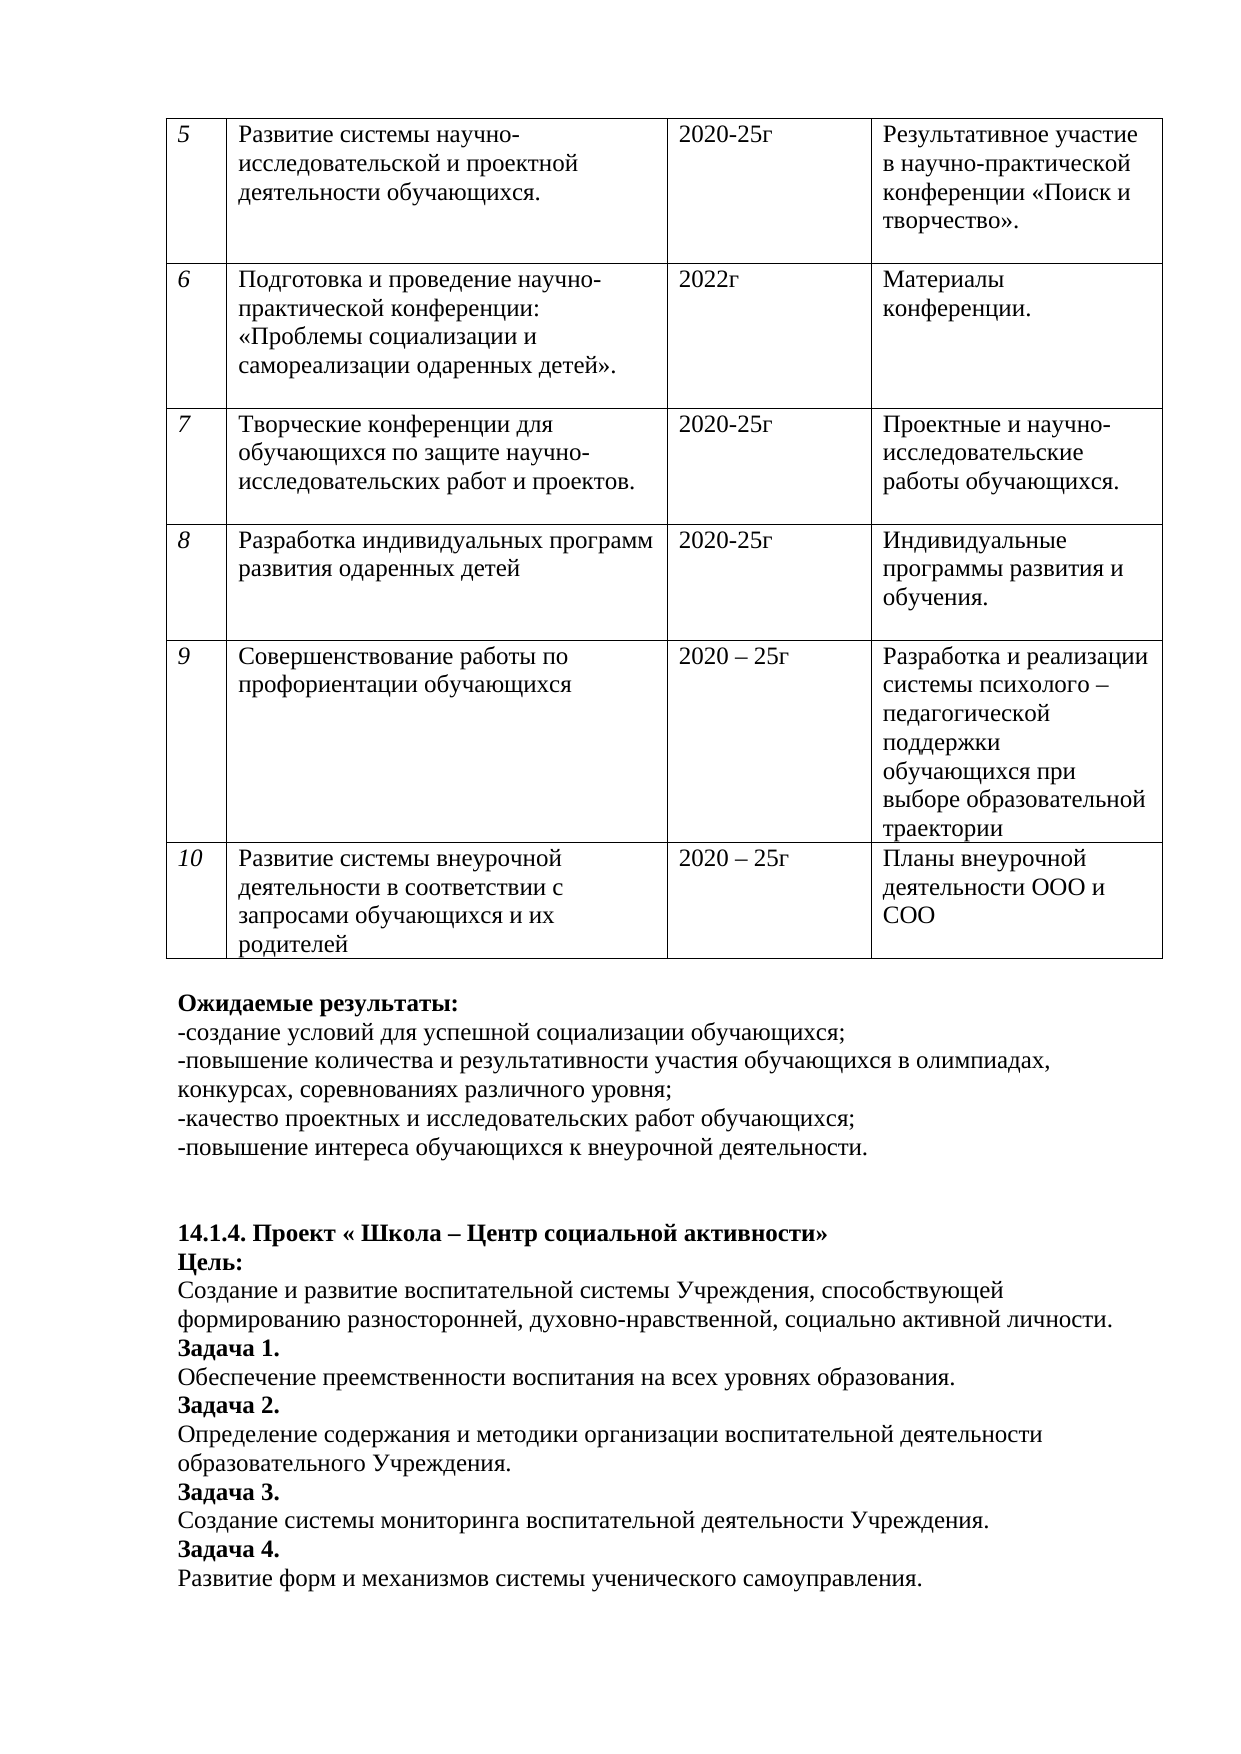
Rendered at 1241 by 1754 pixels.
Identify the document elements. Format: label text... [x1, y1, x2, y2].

table_cell 9 [167, 641, 226, 842]
table_cell 2020-25г [668, 409, 871, 524]
table_cell 10 [167, 843, 226, 958]
table_cell 8 [167, 525, 226, 640]
text Задача 1. [177, 1333, 1152, 1362]
table_cell 7 [167, 409, 226, 524]
table_cell Материалы конференции. [872, 264, 1162, 408]
text Задача 3. [177, 1477, 1152, 1505]
table_cell Разработка и реализации системы психолого – педагогической поддержки обучающихся при выборе образовательной траектории [872, 641, 1162, 842]
table_cell Результативное участие в научно-практической конференции «Поиск и творчество». [872, 119, 1162, 263]
text Цель: [177, 1247, 1152, 1275]
text Создание системы мониторинга воспитательной деятельности Учреждения. [177, 1505, 1152, 1534]
table_cell Развитие системы научно-исследовательской и проектной деятельности обучающихся. [227, 119, 667, 263]
text Задача 4. [177, 1534, 1152, 1563]
text -качество проектных и исследовательских работ обучающихся; [177, 1103, 1152, 1132]
text Задача 2. [177, 1390, 1152, 1419]
table_cell Развитие системы внеурочной деятельности в соответствии с запросами обучающихся и их родителей [227, 843, 667, 958]
table_cell Творческие конференции для обучающихся по защите научно-исследовательских работ и проектов. [227, 409, 667, 524]
text 14.1.4. Проект « Школа – Центр социальной активности» [177, 1218, 1152, 1247]
table_cell Совершенствование работы по профориентации обучающихся [227, 641, 667, 842]
text -повышение интереса обучающихся к внеурочной деятельности. [177, 1132, 1152, 1160]
table_cell 2020 – 25г [668, 843, 871, 958]
table_cell 6 [167, 264, 226, 408]
table_cell Проектные и научно-исследовательские работы обучающихся. [872, 409, 1162, 524]
text Ожидаемые результаты: [177, 988, 1152, 1017]
table_cell 2020-25г [668, 525, 871, 640]
table_cell 2022г [668, 264, 871, 408]
text -создание условий для успешной социализации обучающихся; [177, 1017, 1152, 1045]
text Развитие форм и механизмов системы ученического самоуправления. [177, 1563, 1152, 1592]
table_cell Подготовка и проведение научно-практической конференции: «Проблемы социализации и самореализации одаренных детей». [227, 264, 667, 408]
text -повышение количества и результативности участия обучающихся в олимпиадах, конкурсах, соревнованиях различного уровня; [177, 1045, 1152, 1103]
text Определение содержания и методики организации воспитательной деятельности образовательного Учреждения. [177, 1419, 1152, 1477]
text Создание и развитие воспитательной системы Учреждения, способствующей формированию разносторонней, духовно-нравственной, социально активной личности. [177, 1275, 1152, 1333]
table_cell 5 [167, 119, 226, 263]
table_cell 2020-25г [668, 119, 871, 263]
table_cell Разработка индивидуальных программ развития одаренных детей [227, 525, 667, 640]
table_cell Планы внеурочной деятельности ООО и СОО [872, 843, 1162, 958]
table_cell 2020 – 25г [668, 641, 871, 842]
text Обеспечение преемственности воспитания на всех уровнях образования. [177, 1362, 1152, 1390]
table_cell Индивидуальные программы развития и обучения. [872, 525, 1162, 640]
